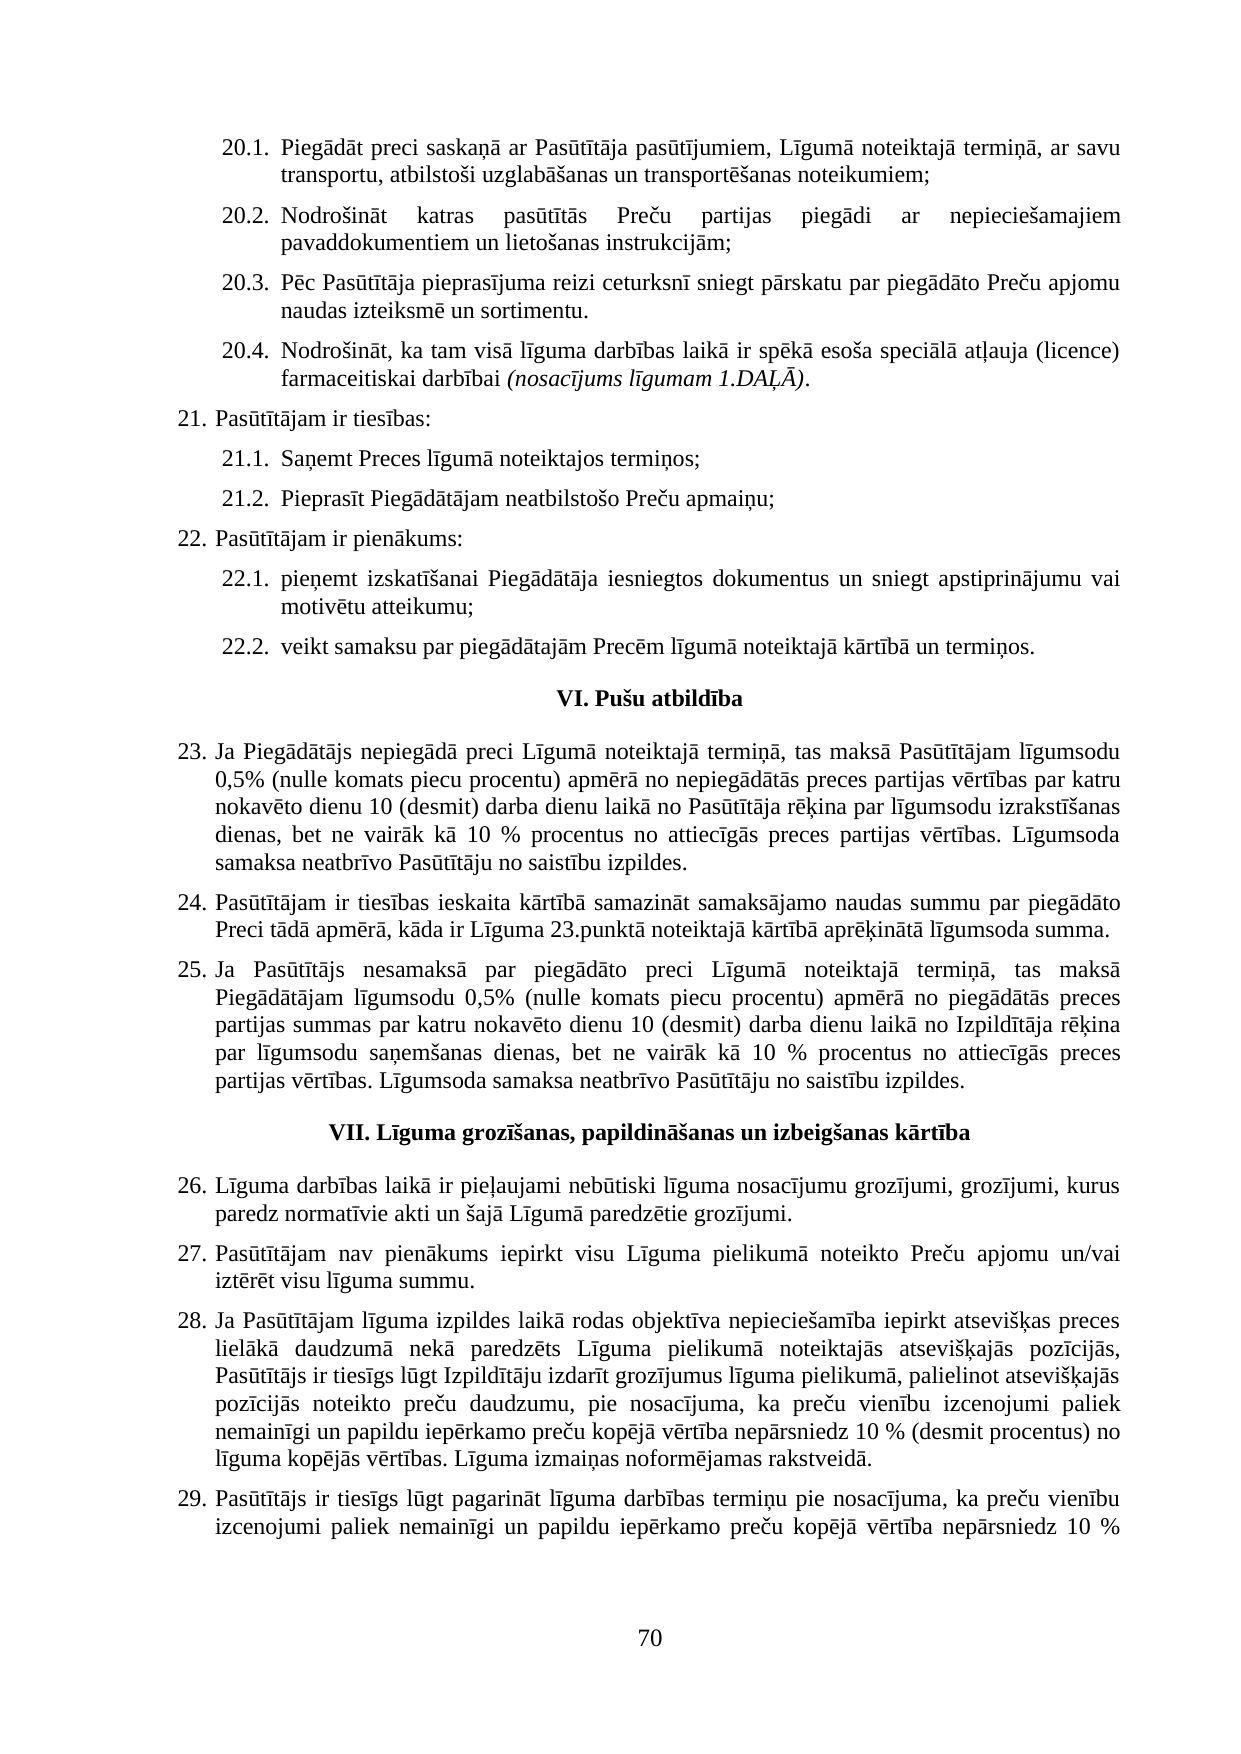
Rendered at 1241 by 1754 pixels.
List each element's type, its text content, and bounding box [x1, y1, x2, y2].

list Nodrošināt katras pasūtītās Preču partijas piegādi ar nepieciešamajiem pavaddokumentiem un lietošanas instrukcijām; [222, 201, 1122, 256]
list Pasūtītājam ir pienākums: [177, 524, 1122, 552]
text VII. Līguma grozīšanas, papildināšanas un izbeigšanas kārtība [177, 1118, 1122, 1146]
list Ja Piegādātājs nepiegādā preci Līgumā noteiktajā termiņā, tas maksā Pasūtītājam līgumsodu 0,5% (nulle komats piecu procentu) apmērā no nepiegādātās preces partijas vērtības par katru nokavēto dienu 10 (desmit) darba dienu laikā no Pasūtītāja rēķina par līgumsodu izrakstīšanas dienas, bet ne vairāk kā 10 % procentus no attiecīgās preces partijas vērtības. Līgumsoda samaksa neatbrīvo Pasūtītāju no saistību izpildes. [177, 737, 1122, 875]
list Pieprasīt Piegādātājam neatbilstošo Preču apmaiņu; [222, 484, 1122, 512]
list Pasūtītājam ir tiesības: [177, 404, 1122, 431]
list Ja Pasūtītājam līguma izpildes laikā rodas objektīva nepieciešamība iepirkt atsevišķas preces lielākā daudzumā nekā paredzēts Līguma pielikumā noteiktajās atsevišķajās pozīcijās, Pasūtītājs ir tiesīgs lūgt Izpildītāju izdarīt grozījumus līguma pielikumā, palielinot atsevišķajās pozīcijās noteikto preču daudzumu, pie nosacījuma, ka preču vienību izcenojumi paliek nemainīgi un papildu iepērkamo preču kopējā vērtība nepārsniedz 10 % (desmit procentus) no līguma kopējās vērtības. Līguma izmaiņas noformējamas rakstveidā. [177, 1306, 1122, 1472]
list Pasūtītājam nav pienākums iepirkt visu Līguma pielikumā noteikto Preču apjomu un/vai iztērēt visu līguma summu. [177, 1239, 1122, 1294]
list Pasūtītājam ir tiesības ieskaita kārtībā samazināt samaksājamo naudas summu par piegādāto Preci tādā apmērā, kāda ir 23.punktā noteiktajā kārtībā aprēķinātā līgumsoda summa. [177, 888, 1122, 943]
list Līguma darbības laikā ir pieļaujami nebūtiski līguma nosacījumu grozījumi, grozījumi, kurus paredz normatīvie akti un šajā Līgumā paredzētie grozījumi. [177, 1171, 1122, 1226]
list veikt samaksu par piegādātajām Precēm līgumā noteiktajā kārtībā un termiņos. [222, 632, 1122, 659]
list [177, 1484, 1122, 1540]
list Nodrošināt, ka tam visā līguma darbības laikā ir spēkā esoša speciālā atļauja (licence) farmaceitiskai darbībai (nosacījums līgumam 1.DAĻĀ). [222, 336, 1122, 391]
list Piegādāt preci saskaņā ar Pasūtītāja pasūtījumiem, Līgumā noteiktajā termiņā, ar savu transportu, atbilstoši uzglabāšanas un transportēšanas noteikumiem; [222, 133, 1122, 188]
list Pēc Pasūtītāja pieprasījuma reizi ceturksnī sniegt pārskatu par piegādāto Preču apjomu naudas izteiksmē un sortimentu. [222, 268, 1122, 323]
text VI. Pušu atbildība [177, 684, 1122, 712]
list Ja Pasūtītājs nesamaksā par piegādāto preci Līgumā noteiktajā termiņā, tas maksā Piegādātājam līgumsodu 0,5% (nulle komats piecu procentu) apmērā no piegādātās preces partijas summas par katru nokavēto dienu 10 (desmit) darba dienu laikā no Izpildītāja rēķina par līgumsodu saņemšanas dienas, bet ne vairāk kā 10 % procentus no attiecīgās preces partijas vērtības. Līgumsoda samaksa neatbrīvo Pasūtītāju no saistību izpildes. [177, 955, 1122, 1093]
list Saņemt Preces līgumā noteiktajos termiņos; [222, 444, 1122, 471]
list pieņemt izskatīšanai Piegādātāja iesniegtos dokumentus un sniegt apstiprinājumu vai motivētu atteikumu; [222, 564, 1122, 619]
